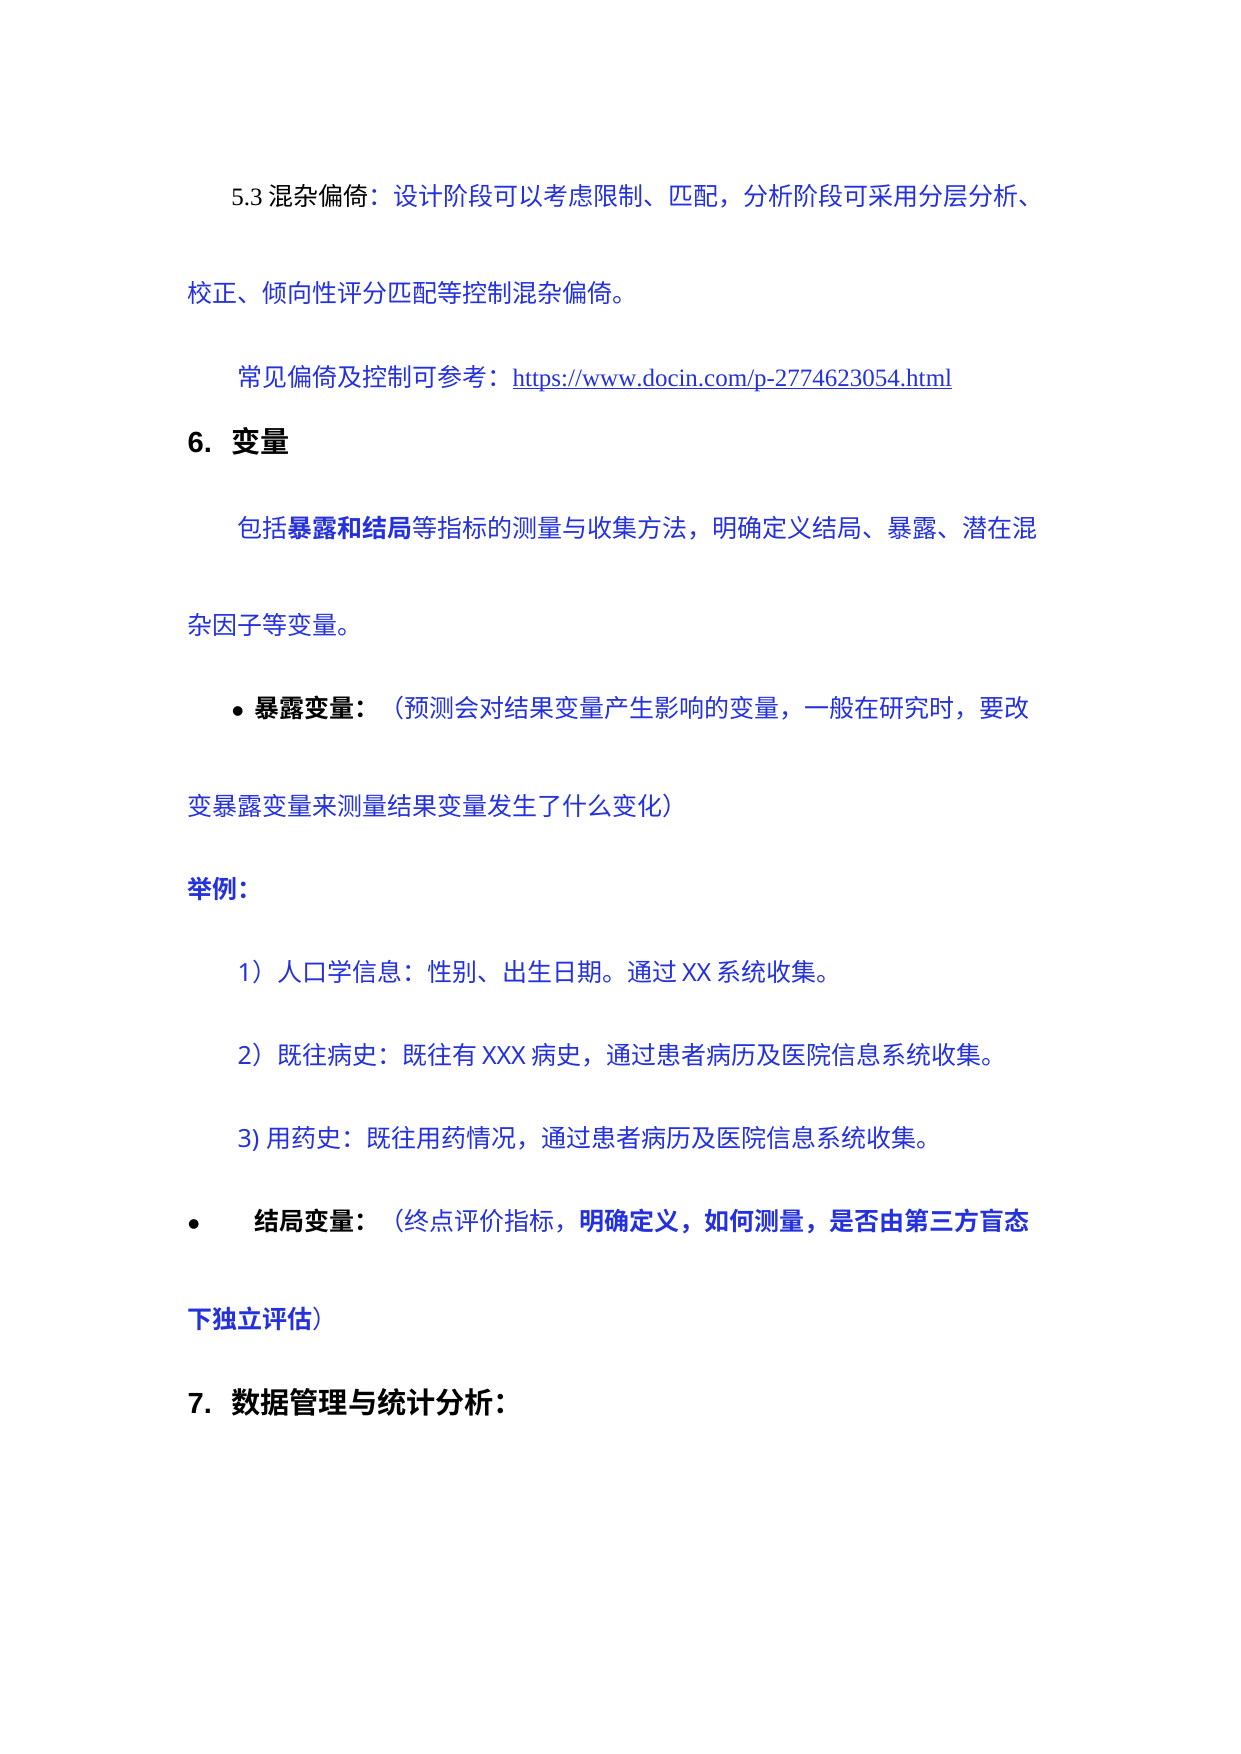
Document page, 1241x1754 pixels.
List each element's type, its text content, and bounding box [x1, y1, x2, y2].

list 举例： [187, 855, 1053, 920]
list 结局变量：（终点评价指标，明确定义，如何测量，是否由第三方盲态下独立评估） [187, 1187, 1053, 1350]
text 3) 用药史：既往用药情况，通过患者病历及医院信息系统收集。 [187, 1104, 1053, 1169]
text 常见偏倚及控制可参考：https://www.docin.com/p-2774623054.html [187, 343, 1053, 408]
text 包括暴露和结局等指标的测量与收集方法，明确定义结局、暴露、潜在混杂因子等变量。 [187, 494, 1053, 656]
text 1）人口学信息：性别、出生日期。通过XX系统收集。 [187, 938, 1053, 1003]
text 5.3 混杂偏倚：设计阶段可以考虑限制、匹配，分析阶段可采用分层分析、校正、倾向性评分匹配等控制混杂偏倚。 [187, 162, 1053, 324]
list 变量 [187, 408, 1053, 473]
list 暴露变量：（预测会对结果变量产生影响的变量，一般在研究时，要改变暴露变量来测量结果变量发生了什么变化） [187, 674, 1053, 837]
list 数据管理与统计分析： [187, 1368, 1053, 1433]
text 2）既往病史：既往有XXX病史，通过患者病历及医院信息系统收集。 [187, 1021, 1053, 1086]
